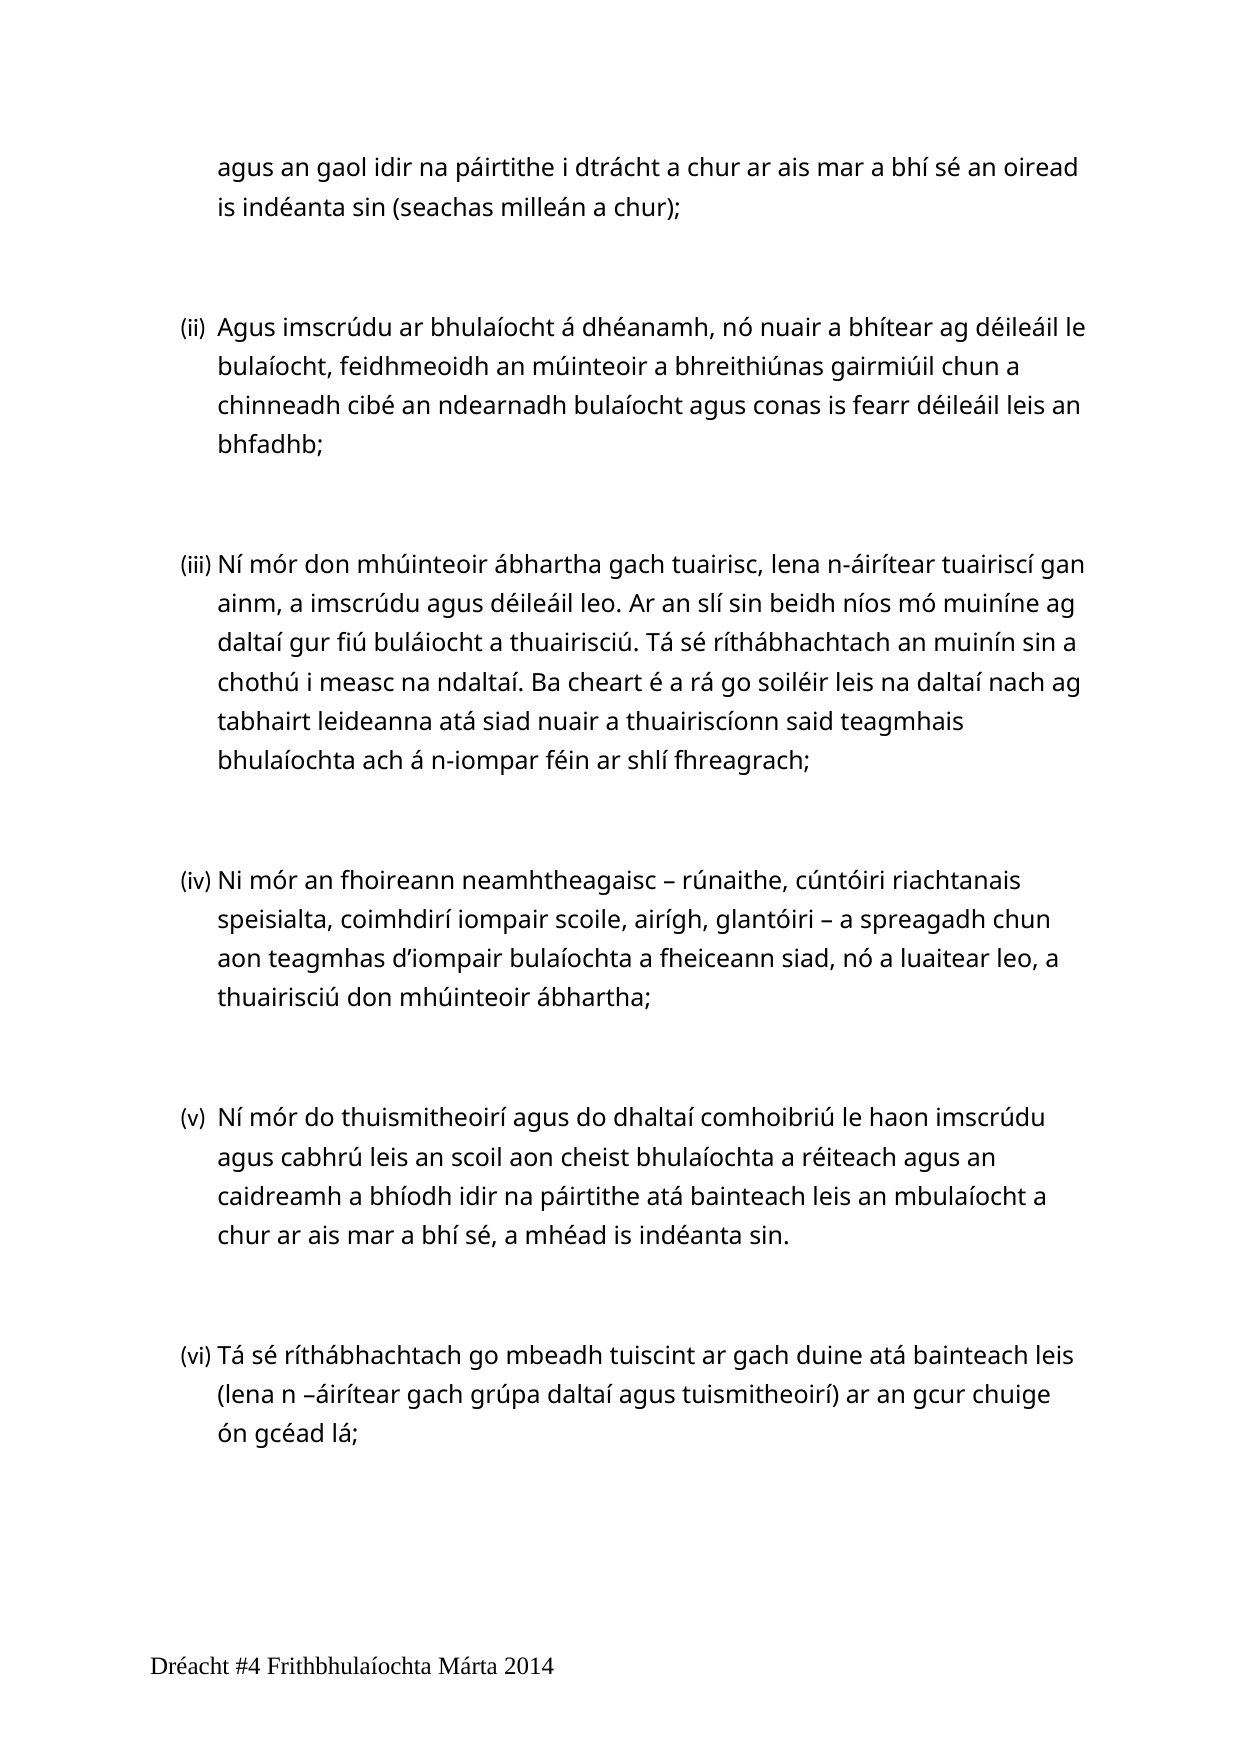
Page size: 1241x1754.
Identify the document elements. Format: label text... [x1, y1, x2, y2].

list Tá sé ríthábhachtach go mbeadh tuiscint ar gach duine atá bainteach leis (lena n –áirítear gach grúpa daltaí agus tuismitheoirí) ar an gcur chuige ón gcéad lá; [179, 1337, 1090, 1450]
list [179, 150, 1090, 223]
list Ní mór don mhúinteoir ábhartha gach tuairisc, lena n-áirítear tuairiscí gan ainm, a imscrúdu agus déileáil leo. Ar an slí sin beidh níos mó muiníne ag daltaí gur fiú buláiocht a thuairisciú. Tá sé ríthábhachtach an muinín sin a chothú i measc na ndaltaí. Ba cheart é a rá go soiléir leis na daltaí nach ag tabhairt leideanna atá siad nuair a thuairiscíonn said teagmhais bhulaíochta ach á n-iompar féin ar shlí fhreagrach; [179, 547, 1090, 777]
list Agus imscrúdu ar bhulaíocht á dhéanamh, nó nuair a bhítear ag déileáil le bulaíocht, feidhmeoidh an múinteoir a bhreithiúnas gairmiúil chun a chinneadh cibé an ndearnadh bulaíocht agus conas is fearr déileáil leis an bhfadhb; [179, 309, 1090, 461]
list Ní mór do thuismitheoirí agus do dhaltaí comhoibriú le haon imscrúdu agus cabhrú leis an scoil aon cheist bhulaíochta a réiteach agus an caidreamh a bhíodh idir na páirtithe atá bainteach leis an mbulaíocht a chur ar ais mar a bhí sé, a mhéad is indéanta sin. [179, 1100, 1090, 1252]
list Ni mór an fhoireann neamhtheagaisc – rúnaithe, cúntóiri riachtanais speisialta, coimhdirí iompair scoile, airígh, glantóiri – a spreagadh chun aon teagmhas d’iompair bulaíochta a fheiceann siad, nó a luaitear leo, a thuairisciú don mhúinteoir ábhartha; [179, 862, 1090, 1014]
